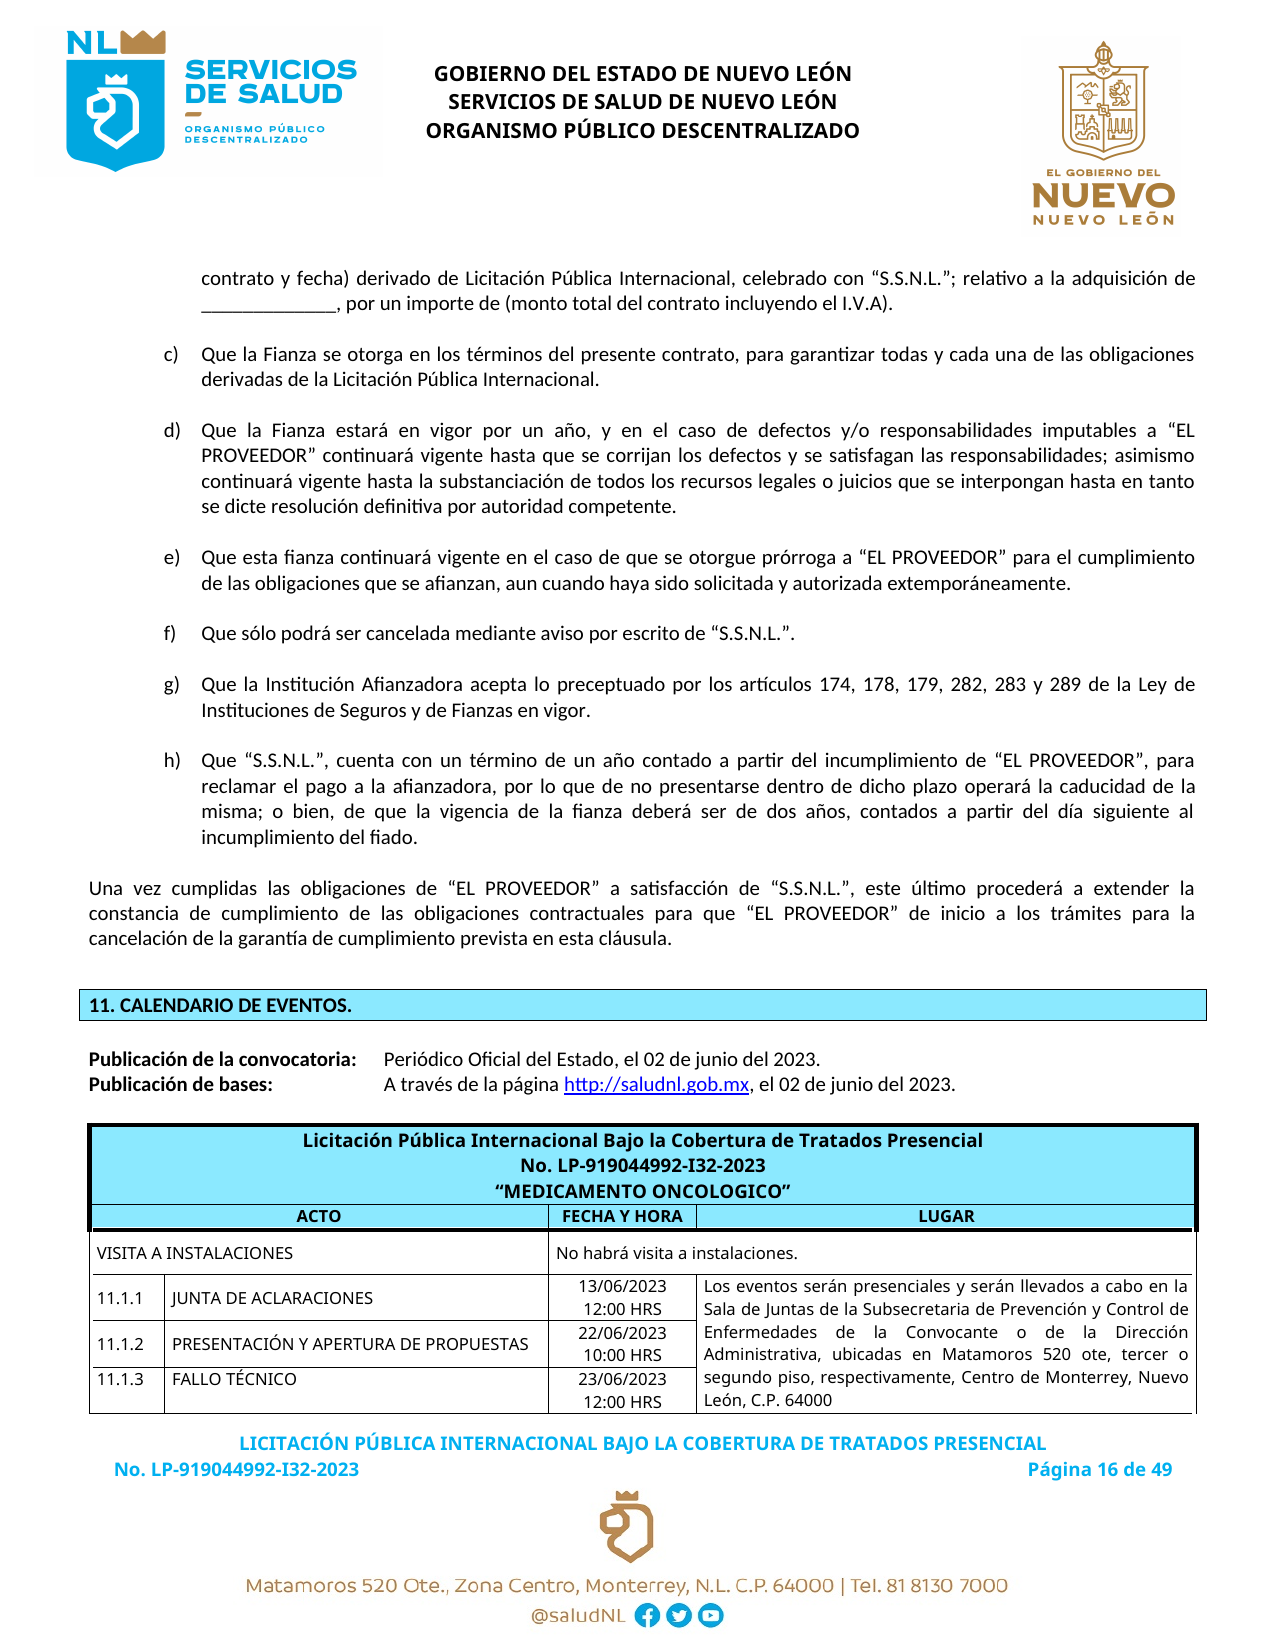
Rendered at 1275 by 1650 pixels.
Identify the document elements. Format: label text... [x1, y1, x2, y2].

table_cell LUGAR [697, 1205, 1194, 1227]
list Que la Institución Afianzadora acepta lo preceptuado por los artículos 174, 178, 179, 282, 283 y 289 de la Ley de Instituciones de Seguros y de Fianzas en vigor. [164, 671, 1197, 722]
picture [0, 1473, 1258, 1643]
text 11. CALENDARIO DE EVENTOS. [80, 990, 1206, 1020]
table_cell 11.1.1 [90, 1274, 164, 1320]
text Publicación de bases: A través de la página http://saludnl.gob.mx, el 02 de junio del 2023. [89, 1072, 1197, 1097]
picture [33, 26, 383, 177]
table_cell PRESENTACIÓN Y APERTURA DE PROPUESTAS [165, 1321, 548, 1367]
table_cell FECHA Y HORA [549, 1205, 696, 1227]
list Que la Fianza se otorga en los términos del presente contrato, para garantizar todas y cada una de las obligaciones derivadas de la Licitación Pública Internacional. [164, 341, 1197, 392]
table_cell 13/06/2023 12:00 HRS [549, 1275, 696, 1320]
table_cell 22/06/2023 10:00 HRS [549, 1321, 696, 1367]
list Que “S.S.N.L.”, cuenta con un término de un año contado a partir del incumplimiento de “EL PROVEEDOR”, para reclamar el pago a la afianzadora, por lo que de no presentarse dentro de dicho plazo operará la caducidad de la misma; o bien, de que la vigencia de la fianza deberá ser de dos años, contados a partir del día siguiente al incumplimiento del fiado. [164, 748, 1197, 849]
table_cell 11.1.3 [90, 1367, 164, 1413]
list Que esta fianza continuará vigente en el caso de que se otorgue prórroga a “EL PROVEEDOR” para el cumplimiento de las obligaciones que se afianzan, aun cuando haya sido solicitada y autorizada extemporáneamente. [164, 544, 1197, 595]
list Que la Fianza estará en vigor por un año, y en el caso de defectos y/o responsabilidades imputables a “EL PROVEEDOR” continuará vigente hasta que se corrijan los defectos y se satisfagan las responsabilidades; asimismo continuará vigente hasta la substanciación de todos los recursos legales o juicios que se interpongan hasta en tanto se dicte resolución definitiva por autoridad competente. [164, 417, 1197, 519]
picture [1021, 36, 1181, 237]
table_cell JUNTA DE ACLARACIONES [165, 1275, 548, 1320]
table_cell Los eventos serán presenciales y serán llevados a cabo en la Sala de Juntas de la Subsecretaria de Prevención y Control de Enfermedades de la Convocante o de la Dirección Administrativa, ubicadas en Matamoros 520 ote, tercer o segundo piso, respectivamente, Centro de Monterrey, Nuevo León, C.P. 64000 [697, 1274, 1196, 1413]
table_cell 23/06/2023 12:00 HRS [549, 1368, 696, 1413]
table_cell VISITA A INSTALACIONES [90, 1228, 548, 1274]
table_cell 11.1.2 [90, 1320, 164, 1367]
table_header Licitación Pública Internacional Bajo la Cobertura de Tratados Presencial No. LP-919044992-I32-2023 “MEDICAMENTO ONCOLOGICO” [92, 1127, 1194, 1204]
table_cell ACTO [92, 1205, 548, 1227]
text Publicación de la convocatoria: Periódico Oficial del Estado, el 02 de junio del 2023. [89, 1046, 1197, 1072]
text Una vez cumplidas las obligaciones de “EL PROVEEDOR” a satisfacción de “S.S.N.L.”, este último procederá a extender la constancia de cumplimiento de las obligaciones contractuales para que “EL PROVEEDOR” de inicio a los trámites para la cancelación de la garantía de cumplimiento prevista en esta cláusula. [89, 875, 1197, 951]
table_cell No habrá visita a instalaciones. [549, 1228, 1196, 1274]
table_cell FALLO TÉCNICO [165, 1368, 548, 1413]
list Que sólo podrá ser cancelada mediante aviso por escrito de “S.S.N.L.”. [164, 621, 1197, 646]
